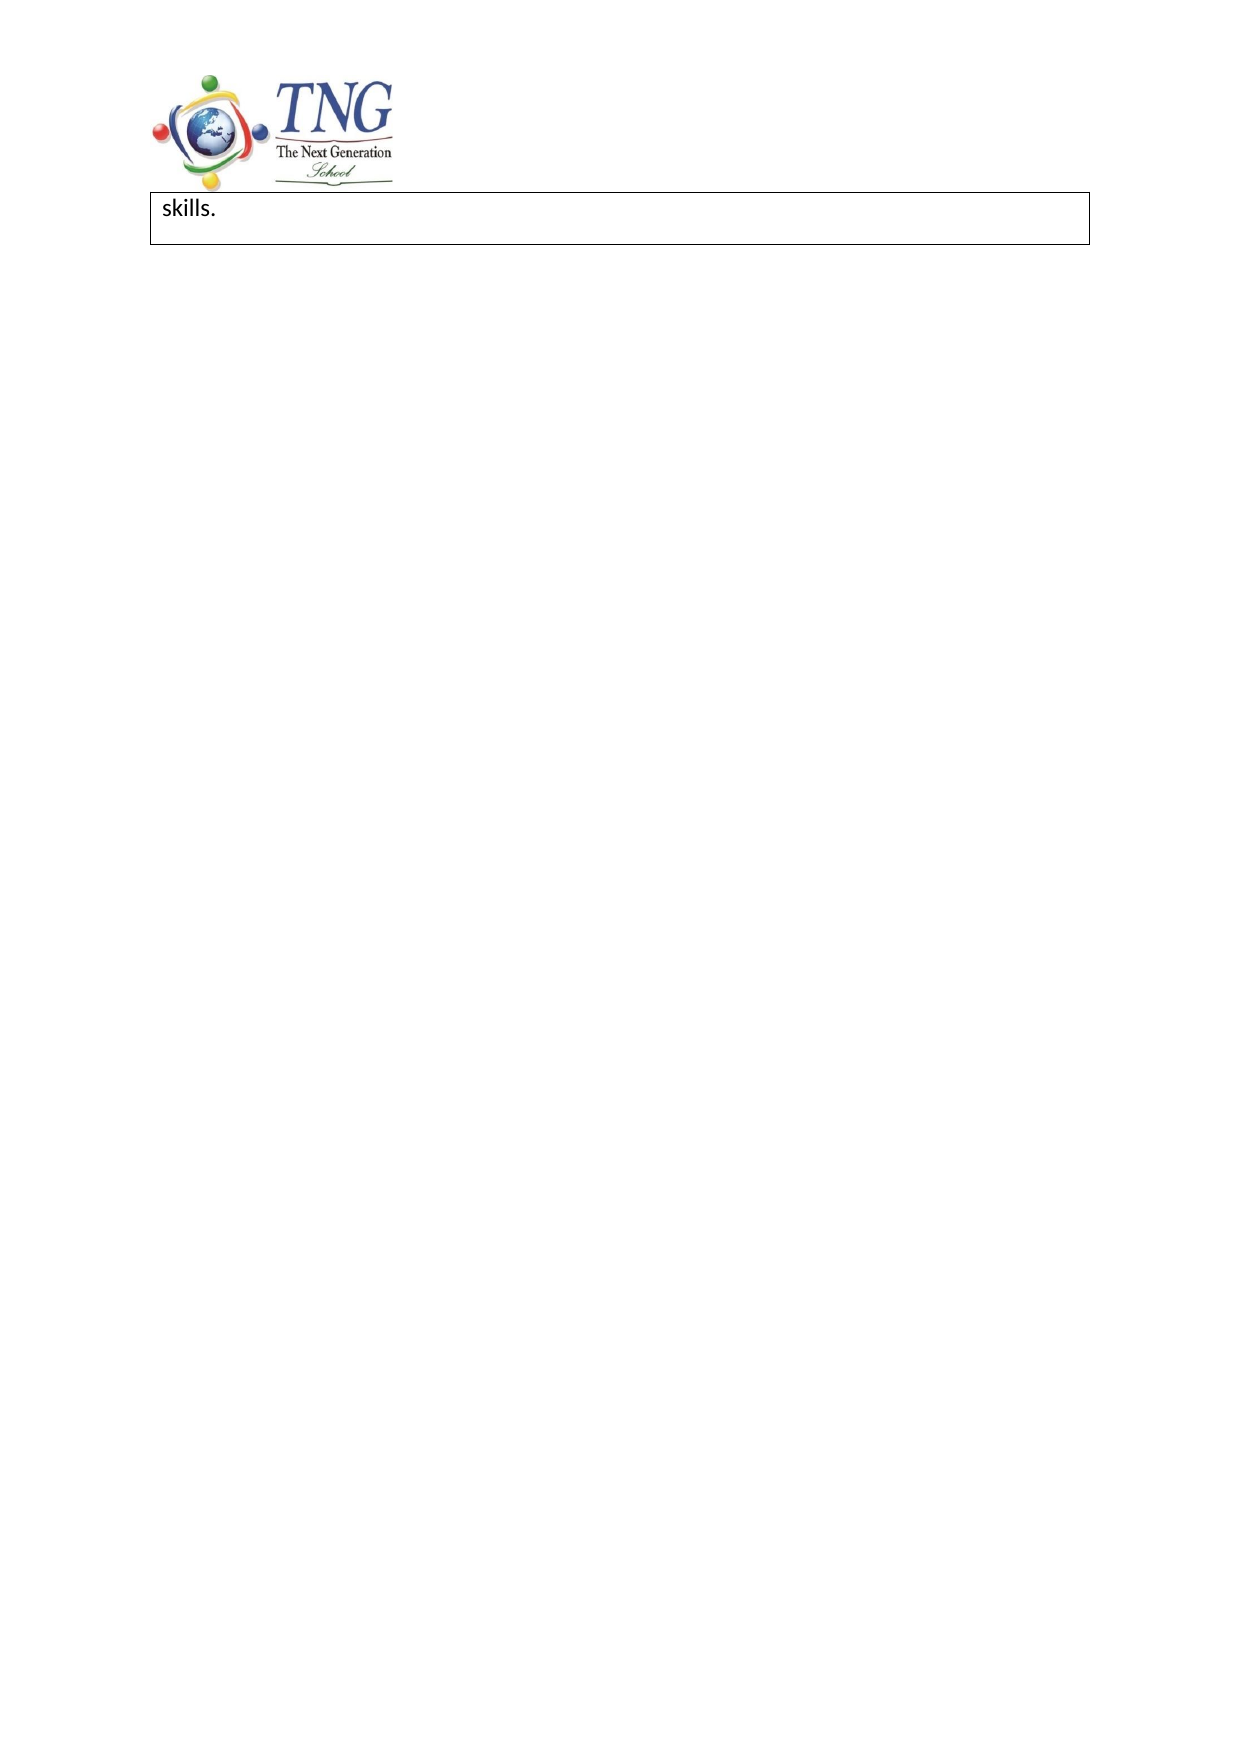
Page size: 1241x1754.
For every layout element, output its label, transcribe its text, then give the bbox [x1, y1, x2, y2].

picture [150, 75, 394, 192]
